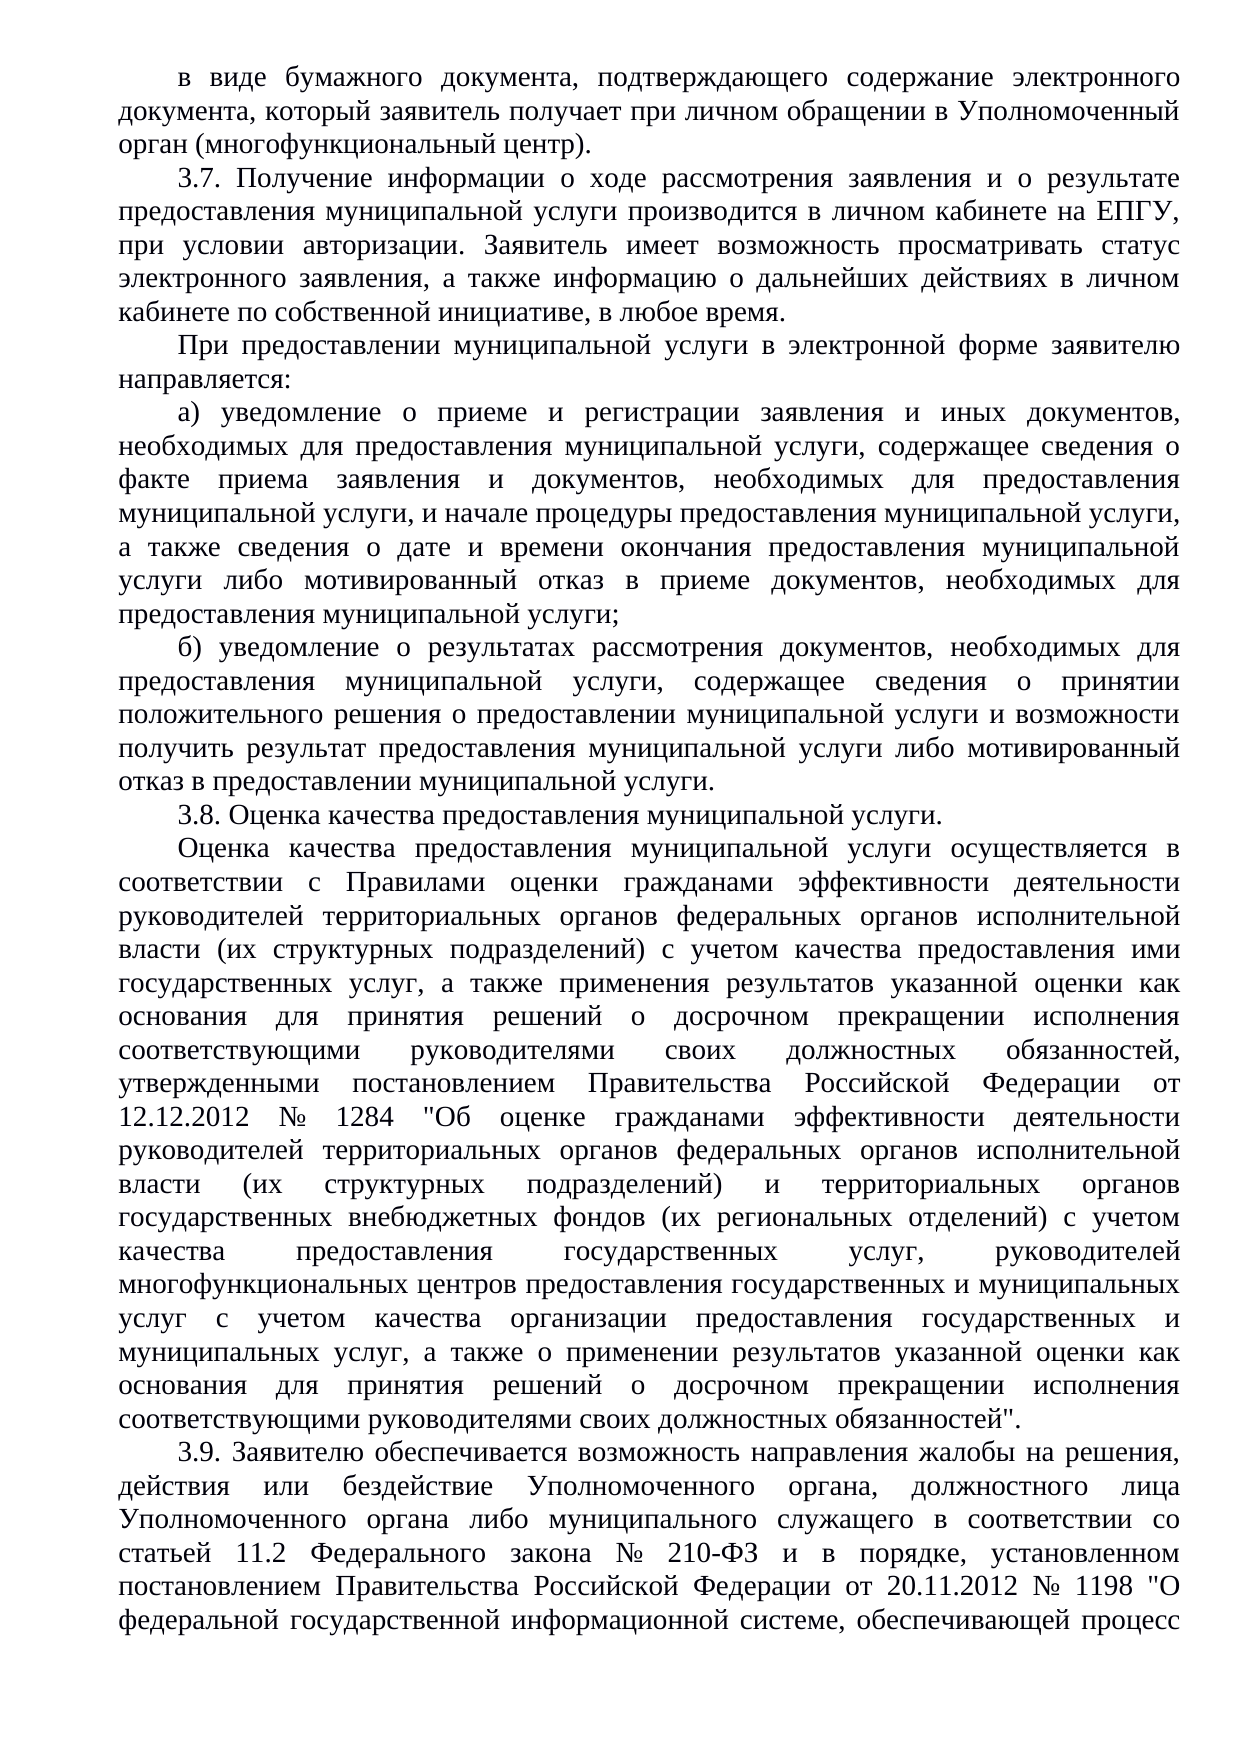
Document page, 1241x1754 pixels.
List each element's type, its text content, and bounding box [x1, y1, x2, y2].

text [118, 1434, 1181, 1636]
text а) уведомление о приеме и регистрации заявления и иных документов, необходимых для предоставления муниципальной услуги, содержащее сведения о факте приема заявления и документов, необходимых для предоставления муниципальной услуги, и начале процедуры предоставления муниципальной услуги, а также сведения о дате и времени окончания предоставления муниципальной услуги либо мотивированный отказ в приеме документов, необходимых для предоставления муниципальной услуги; [118, 394, 1181, 629]
text Оценка качества предоставления муниципальной услуги осуществляется в соответствии с Правилами оценки гражданами эффективности деятельности руководителей территориальных органов федеральных органов исполнительной власти (их структурных подразделений) с учетом качества предоставления ими государственных услуг, а также применения результатов указанной оценки как основания для принятия решений о досрочном прекращении исполнения соответствующими руководителями своих должностных обязанностей, утвержденными постановлением Правительства Российской Федерации от 12.12.2012 № 1284 "Об оценке гражданами эффективности деятельности руководителей территориальных органов федеральных органов исполнительной власти (их структурных подразделений) и территориальных органов государственных внебюджетных фондов (их региональных отделений) с учетом качества предоставления государственных услуг, руководителей многофункциональных центров предоставления государственных и муниципальных услуг с учетом качества организации предоставления государственных и муниципальных услуг, а также о применении результатов указанной оценки как основания для принятия решений о досрочном прекращении исполнения соответствующими руководителями своих должностных обязанностей". [118, 831, 1181, 1434]
text 3.8. Оценка качества предоставления муниципальной услуги. [118, 797, 1181, 831]
text При предоставлении муниципальной услуги в электронной форме заявителю направляется: [118, 327, 1181, 394]
text в виде бумажного документа, подтверждающего содержание электронного документа, который заявитель получает при личном обращении в Уполномоченный орган (многофункциональный центр). [118, 59, 1181, 160]
text б) уведомление о результатах рассмотрения документов, необходимых для предоставления муниципальной услуги, содержащее сведения о принятии положительного решения о предоставлении муниципальной услуги и возможности получить результат предоставления муниципальной услуги либо мотивированный отказ в предоставлении муниципальной услуги. [118, 629, 1181, 797]
text 3.7. Получение информации о ходе рассмотрения заявления и о результате предоставления муниципальной услуги производится в личном кабинете на ЕПГУ, при условии авторизации. Заявитель имеет возможность просматривать статус электронного заявления, а также информацию о дальнейших действиях в личном кабинете по собственной инициативе, в любое время. [118, 160, 1181, 327]
